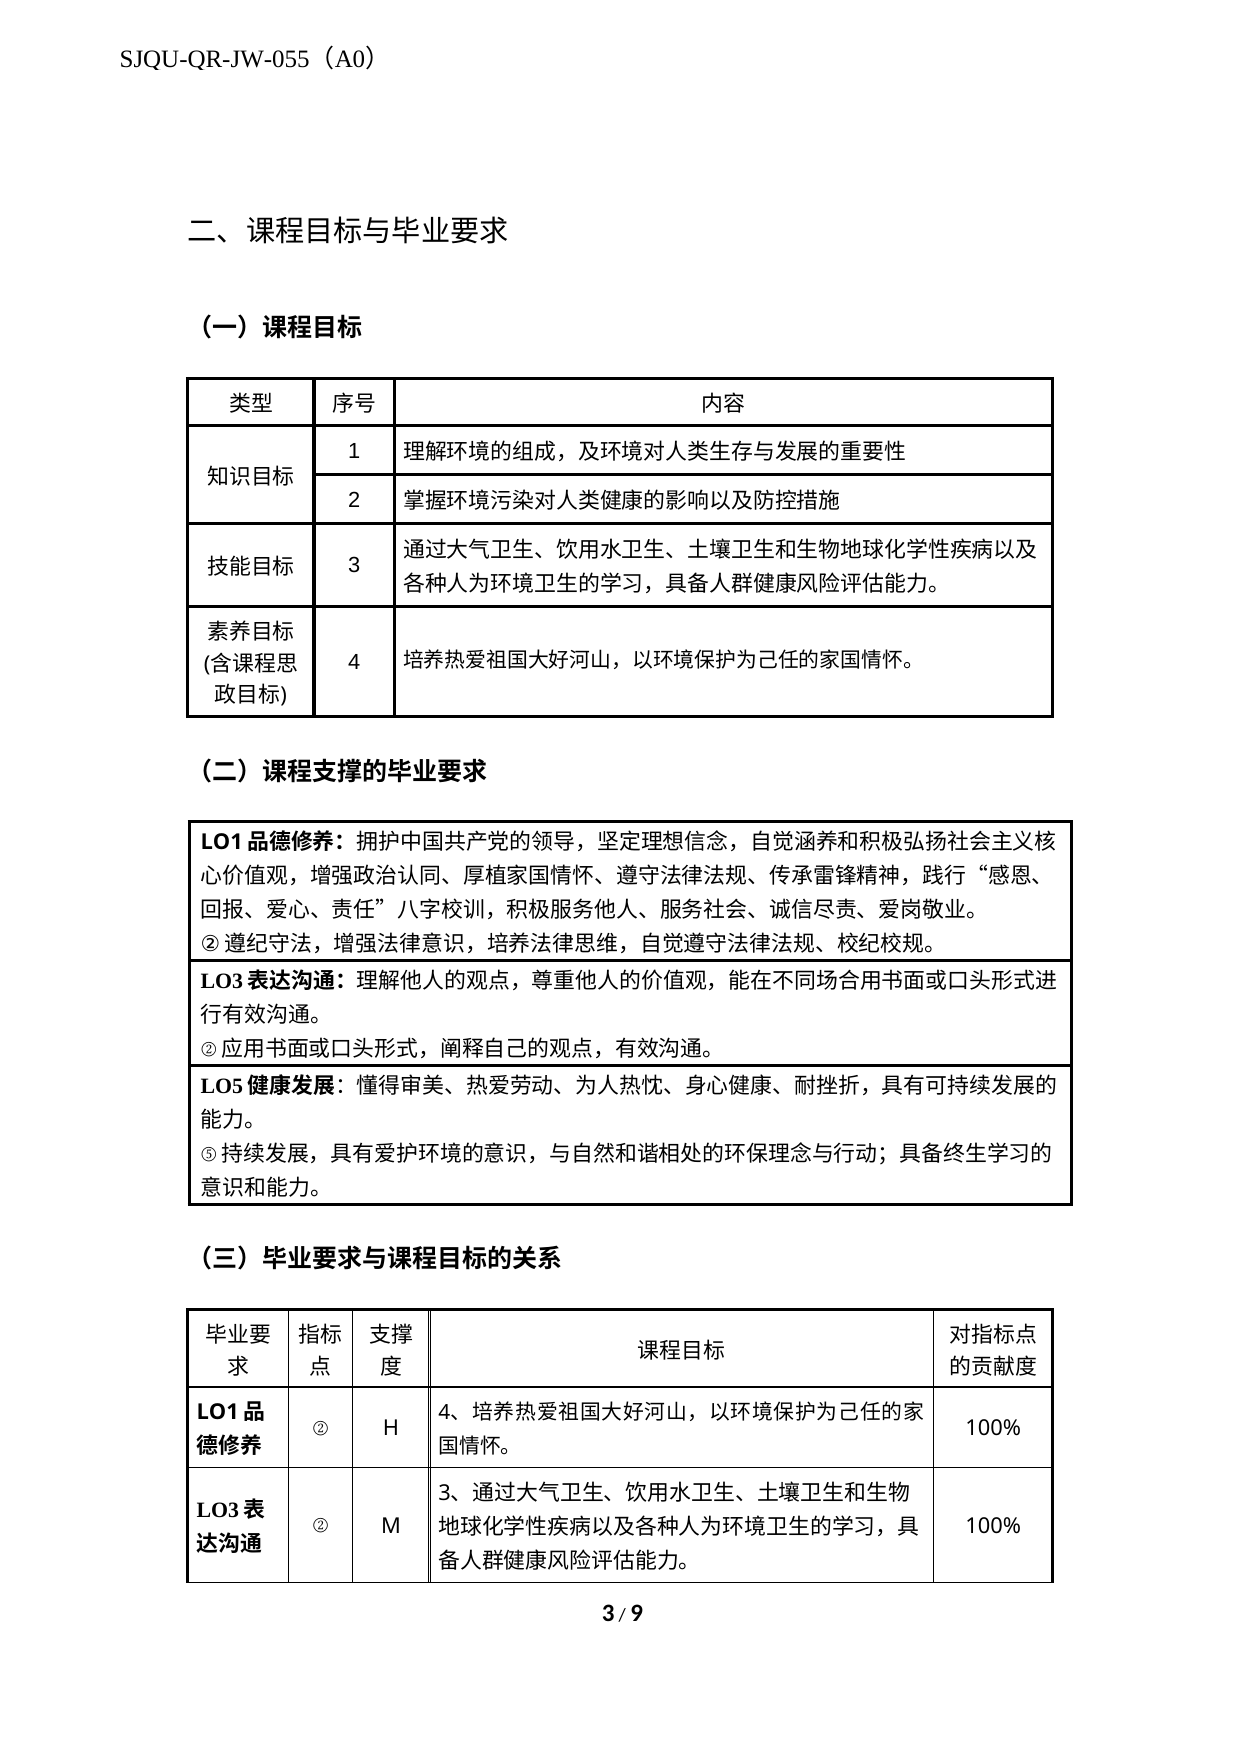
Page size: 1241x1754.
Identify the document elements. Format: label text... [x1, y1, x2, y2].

text （三）毕业要求与课程目标的关系 [187, 1223, 1053, 1291]
table_header 对指标点的贡献度 [934, 1311, 1051, 1386]
table_cell 4、培养热爱祖国大好河山，以环境保护为己任的家国情怀。 [431, 1388, 933, 1467]
table_cell 素养目标 (含课程思政目标) [189, 608, 312, 715]
table_cell H [353, 1388, 428, 1467]
table_cell 3、通过大气卫生、饮用水卫生、土壤卫生和生物地球化学性疾病以及各种人为环境卫生的学习，具备人群健康风险评估能力。 [431, 1468, 933, 1582]
table_cell 100% [934, 1388, 1051, 1467]
table_cell LO5健康发展：懂得审美、热爱劳动、为人热忱、身心健康、耐挫折，具有可持续发展的能力。 ⑤持续发展，具有爱护环境的意识，与自然和谐相处的环保理念与行动；具备终生学习的意识和能力。 [191, 1067, 1070, 1203]
text 二、课程目标与毕业要求 [187, 194, 1053, 262]
table_cell 理解环境的组成，及环境对人类生存与发展的重要性 [396, 427, 1051, 473]
table_cell 4 [316, 608, 393, 715]
table_cell 100% [934, 1468, 1051, 1582]
table_header 支撑度 [353, 1311, 428, 1386]
table_cell LO3表达沟通 [189, 1468, 288, 1582]
table_cell 2 [316, 476, 393, 522]
table_cell 知识目标 [189, 427, 312, 522]
text （二）课程支撑的毕业要求 [187, 735, 1053, 803]
table_cell ② [289, 1388, 352, 1467]
table_header 指标点 [289, 1311, 352, 1386]
table_cell M [353, 1468, 428, 1582]
table_cell 技能目标 [189, 525, 312, 605]
table_header 内容 [396, 380, 1051, 424]
table_header 类型 [189, 380, 312, 424]
table_cell 1 [316, 427, 393, 473]
table_header LO1品德修养：拥护中国共产党的领导，坚定理想信念，自觉涵养和积极弘扬社会主义核心价值观，增强政治认同、厚植家国情怀、遵守法律法规、传承雷锋精神，践行“感恩、回报、爱心、责任”八字校训，积极服务他人、服务社会、诚信尽责、爱岗敬业。 ②遵纪守法，增强法律意识，培养法律思维，自觉遵守法律法规、校纪校规。 [191, 823, 1070, 959]
table_cell 通过大气卫生、饮用水卫生、土壤卫生和生物地球化学性疾病以及各种人为环境卫生的学习，具备人群健康风险评估能力。 [396, 525, 1051, 605]
text （一）课程目标 [187, 292, 1053, 360]
table_cell 掌握环境污染对人类健康的影响以及防控措施 [396, 476, 1051, 522]
table_cell 3 [316, 525, 393, 605]
table_header 课程目标 [431, 1311, 933, 1386]
table_cell LO3表达沟通：理解他人的观点，尊重他人的价值观，能在不同场合用书面或口头形式进行有效沟通。 ②应用书面或口头形式，阐释自己的观点，有效沟通。 [191, 962, 1070, 1064]
table_cell ② [289, 1468, 352, 1582]
table_cell LO1品德修养 [189, 1388, 288, 1467]
table_header 毕业要求 [189, 1311, 288, 1386]
table_header 序号 [316, 380, 393, 424]
table_cell 培养热爱祖国大好河山，以环境保护为己任的家国情怀。 [396, 608, 1051, 715]
